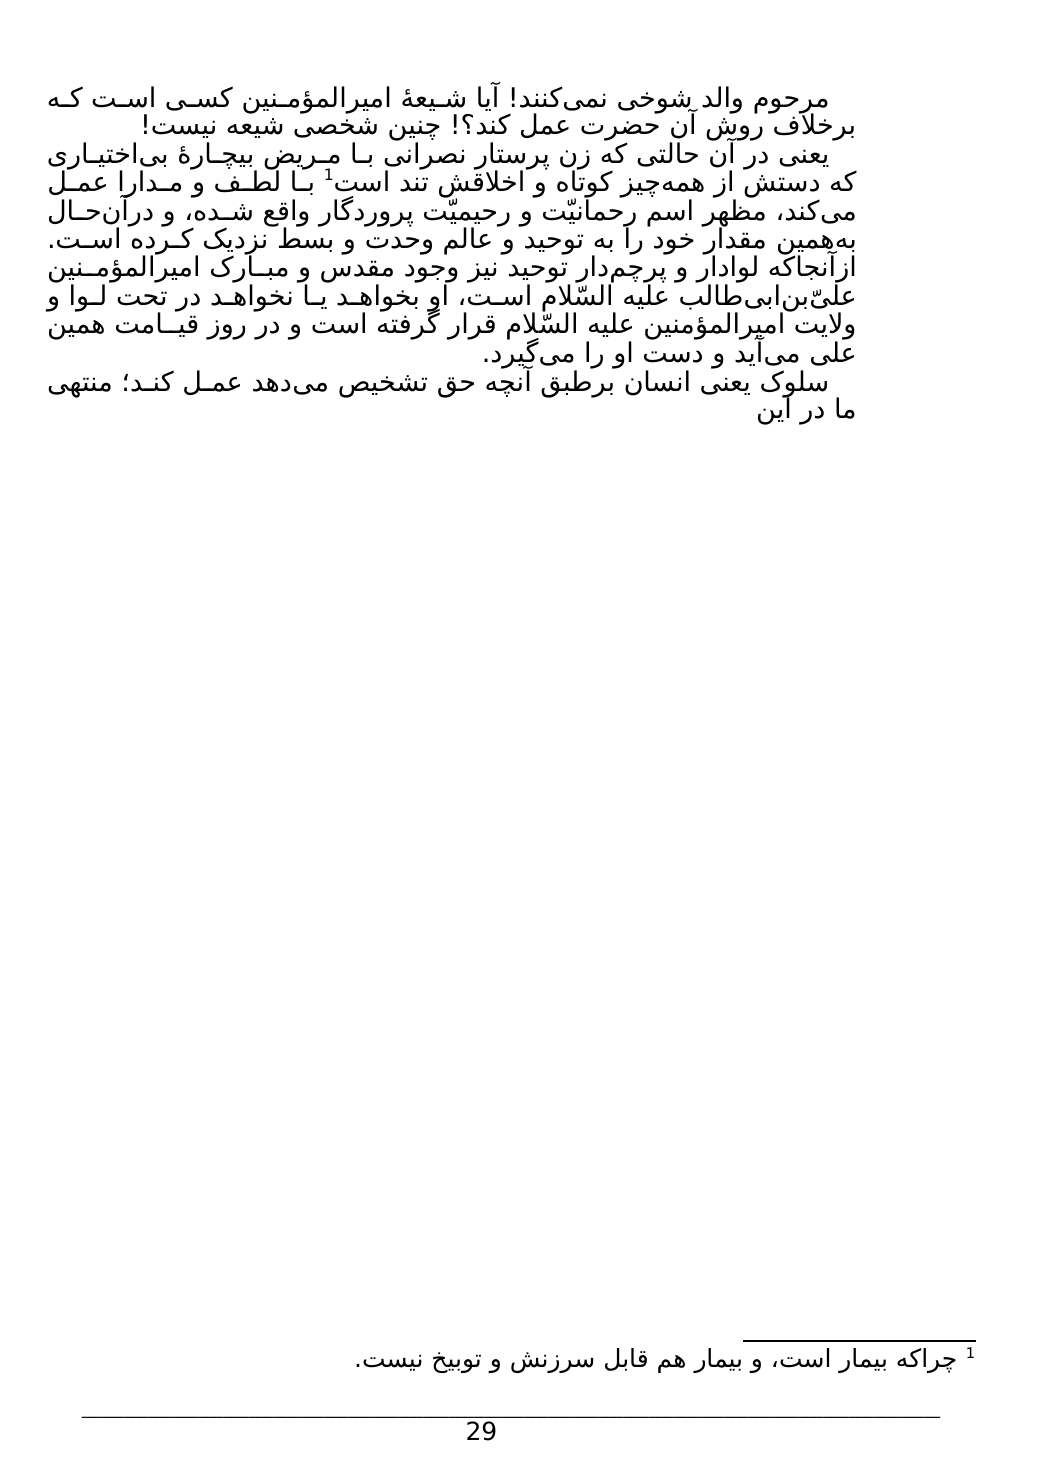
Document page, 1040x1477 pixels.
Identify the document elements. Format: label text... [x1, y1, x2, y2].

text مرحوم والد شوخی نمی‌کنند! آیا شیعۀ امیرالمؤمنین کسی است که برخلاف روش آن حضرت عمل کند؟! چنین شخصی شیعه نیست! [47, 84, 857, 141]
text یعنی در آن حالتی که زن پرستار نصرانی با مریض بیچارۀ بی‌اختیاری که دستش از همه‌چیز کوتاه و اخلاقش تند است با لطف و مدارا عمل می‌کند، مظهر اسم رحمانیّت و رحیمیّت پروردگار واقع شده، و درآن‌حال به‌‌همین ‌مقدار خود را به توحید و عالم وحدت و بسط نزدیک کرده است. از‌آنجا‌که لوادار و پرچم‌دار توحید نیز وجود مقدس و مبارک امیرالمؤمنین علیّ‌بن‌ابی‌‌طالب علیه السّلام است، او بخواهد یا نخواهد در تحت لوا و ولایت امیرالمؤمنین علیه السّلام قرار گرفته است و در روز قیامت همین علی می‌آید و دست او را می‌گیرد. [47, 141, 857, 368]
text سلوک یعنی انسان برطبق آنچه حق تشخیص می‌دهد عمل کند؛ منتهی ما در این [47, 368, 857, 425]
